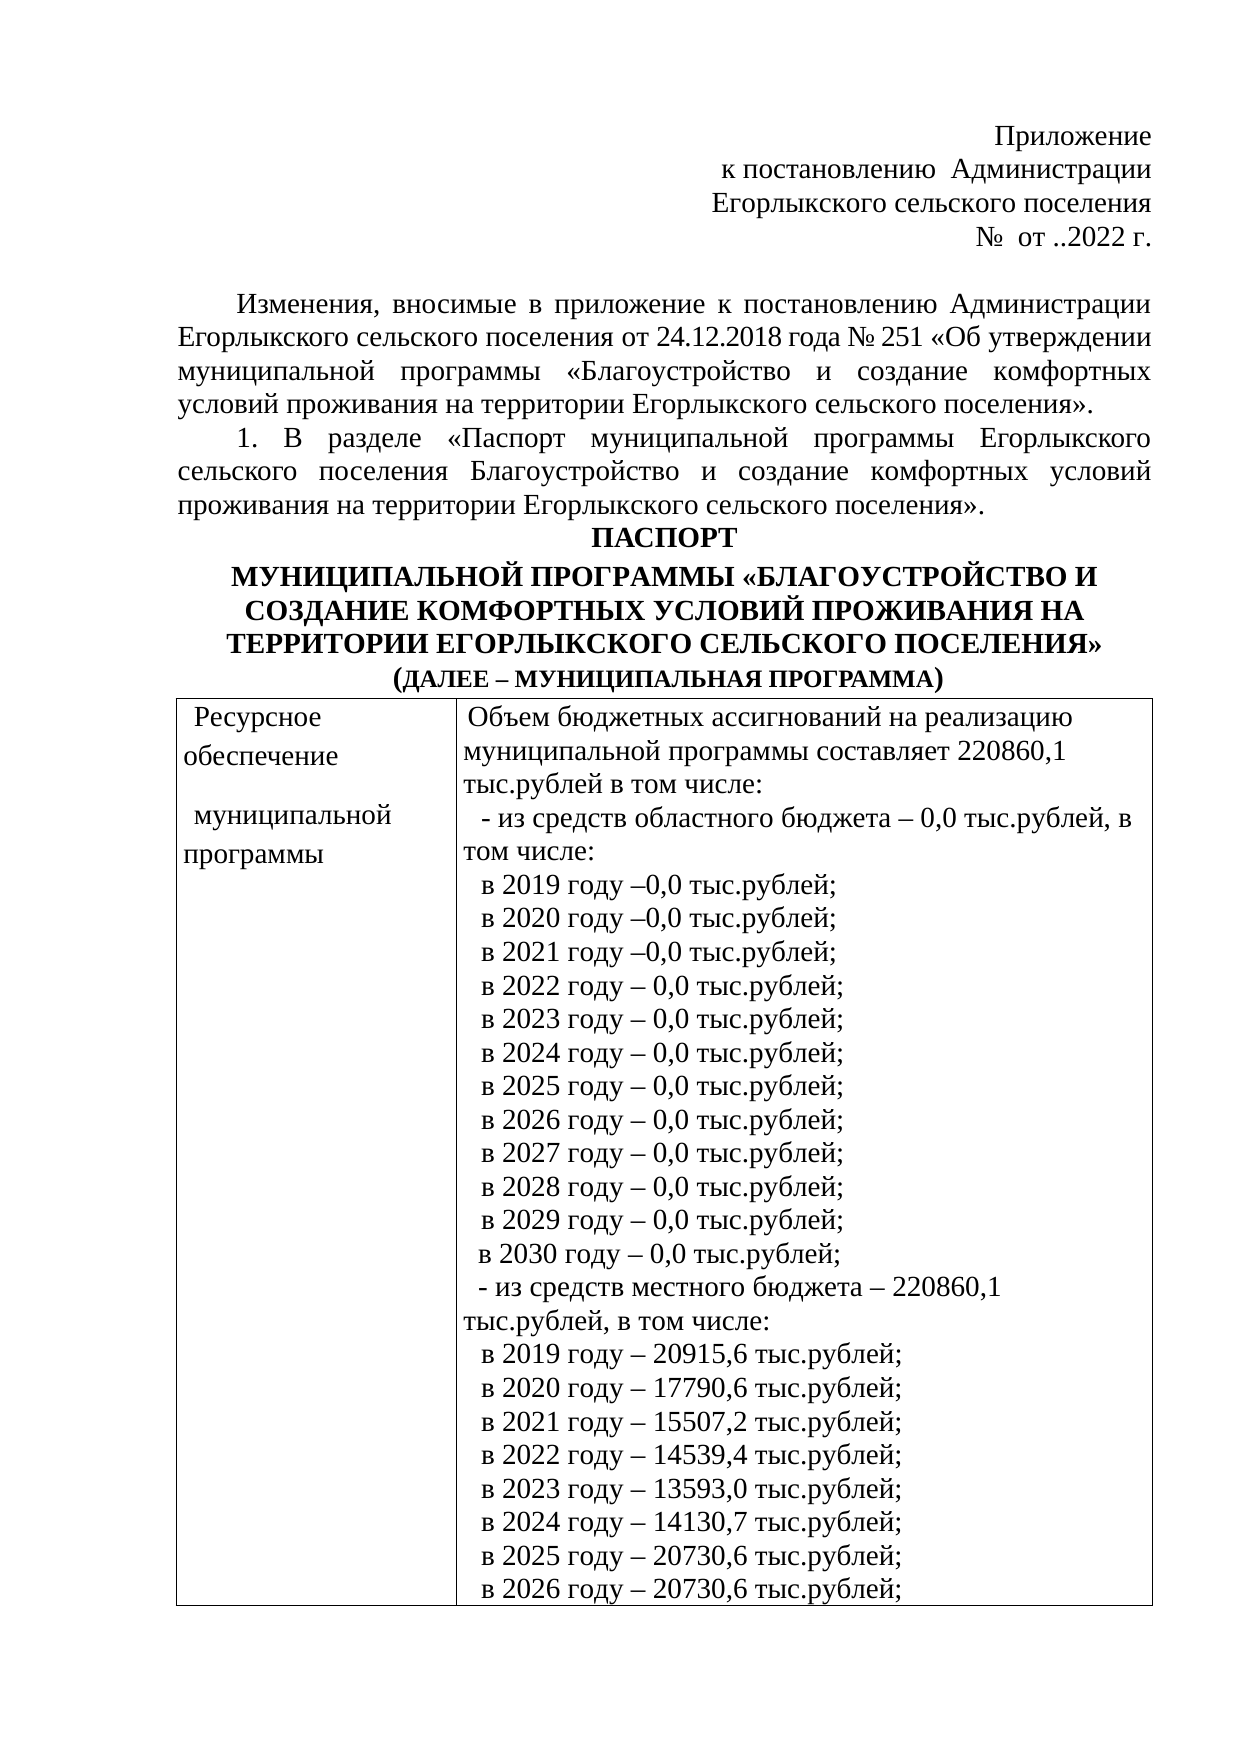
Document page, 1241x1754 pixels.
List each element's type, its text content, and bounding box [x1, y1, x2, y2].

text (ДАЛЕЕ – МУНИЦИПАЛЬНАЯ ПРОГРАММА) [177, 660, 1152, 693]
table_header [177, 699, 456, 1605]
text Изменения, вносимые в приложение к постановлению Администрации Егорлыкского сельского поселения от 24.12.2018 года № 251 «Об утверждении муниципальной программы «Благоустройство и создание комфортных условий проживания на территории Егорлыкского сельского поселения». [177, 286, 1152, 420]
text ПАСПОРТ [177, 521, 1152, 554]
text к постановлению Администрации [177, 152, 1152, 185]
text 1. В разделе «Паспорт муниципальной программы Егорлыкского сельского поселения Благоустройство и создание комфортных условий проживания на территории Егорлыкского сельского поселения». [177, 420, 1152, 521]
text Егорлыкского сельского поселения [177, 185, 1152, 219]
text Приложение [177, 118, 1152, 152]
text МУНИЦИПАЛЬНОЙ ПРОГРАММЫ «БЛАГОУСТРОЙСТВО И СОЗДАНИЕ КОМФОРТНЫХ УСЛОВИЙ ПРОЖИВАНИЯ НА ТЕРРИТОРИИ ЕГОРЛЫКСКОГО СЕЛЬСКОГО ПОСЕЛЕНИЯ» [177, 559, 1152, 660]
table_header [457, 699, 1152, 1605]
text № от ..2022 г. [177, 219, 1152, 252]
